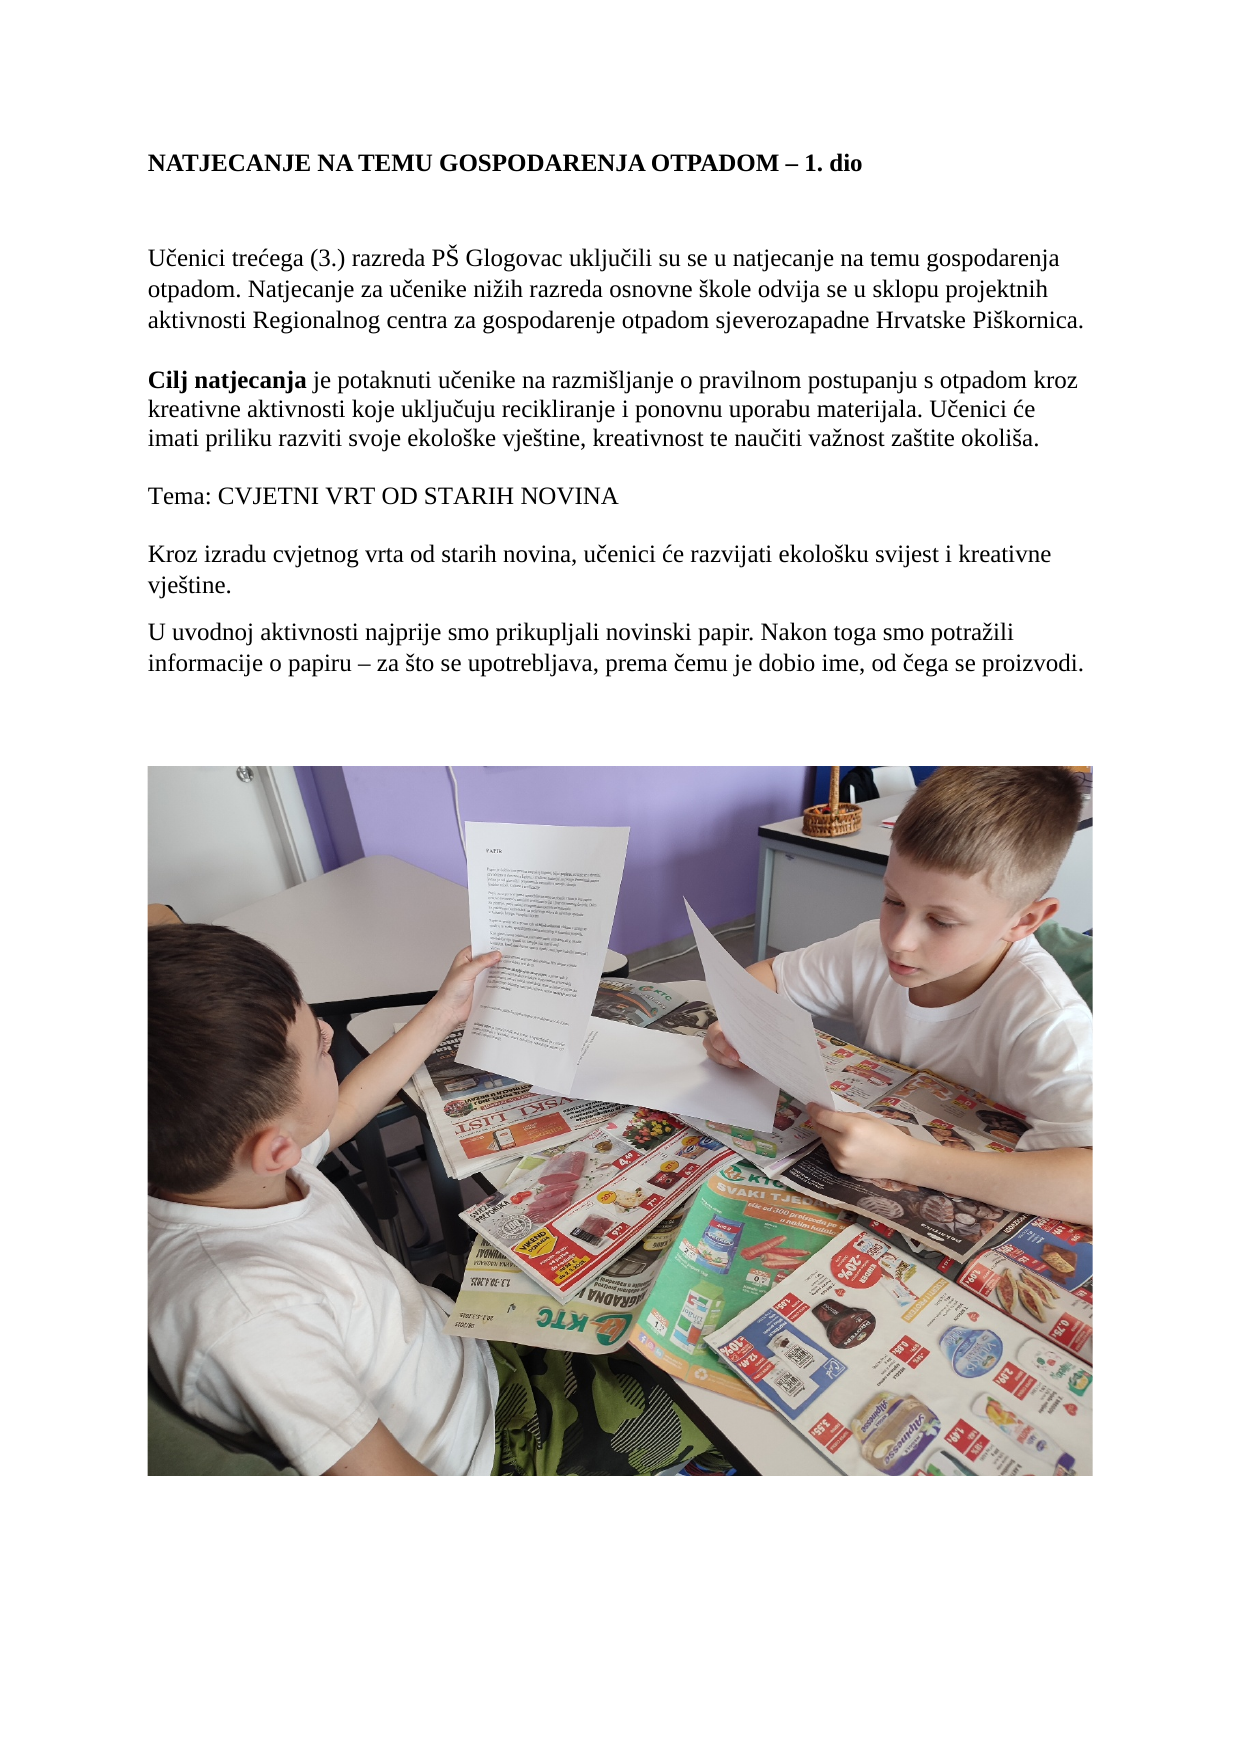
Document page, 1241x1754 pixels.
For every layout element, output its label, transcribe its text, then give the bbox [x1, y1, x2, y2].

text NATJECANJE NA TEMU GOSPODARENJA OTPADOM – 1. dio [148, 148, 1093, 176]
text Kroz izradu cvjetnog vrta od starih novina, učenici će razvijati ekološku svijest i kreativne vještine. [148, 539, 1093, 598]
text Učenici trećega (3.) razreda PŠ Glogovac uključili su se u natjecanje na temu gospodarenja otpadom. Natjecanje za učenike nižih razreda osnovne škole odvija se u sklopu projektnih aktivnosti Regionalnog centra za gospodarenje otpadom sjeverozapadne Hrvatske Piškornica. [148, 243, 1093, 334]
text Tema: CVJETNI VRT OD STARIH NOVINA [148, 481, 1093, 509]
text Cilj natjecanja je potaknuti učenike na razmišljanje o pravilnom postupanju s otpadom kroz kreativne aktivnosti koje uključuju recikliranje i ponovnu uporabu materijala. Učenici će imati priliku razviti svoje ekološke vještine, kreativnost te naučiti važnost zaštite okoliša. [148, 365, 1093, 452]
text U uvodnoj aktivnosti najprije smo prikupljali novinski papir. Nakon toga smo potražili informacije o papiru – za što se upotrebljava, prema čemu je dobio ime, od čega se proizvodi. [148, 617, 1093, 677]
picture [147, 766, 1093, 1476]
